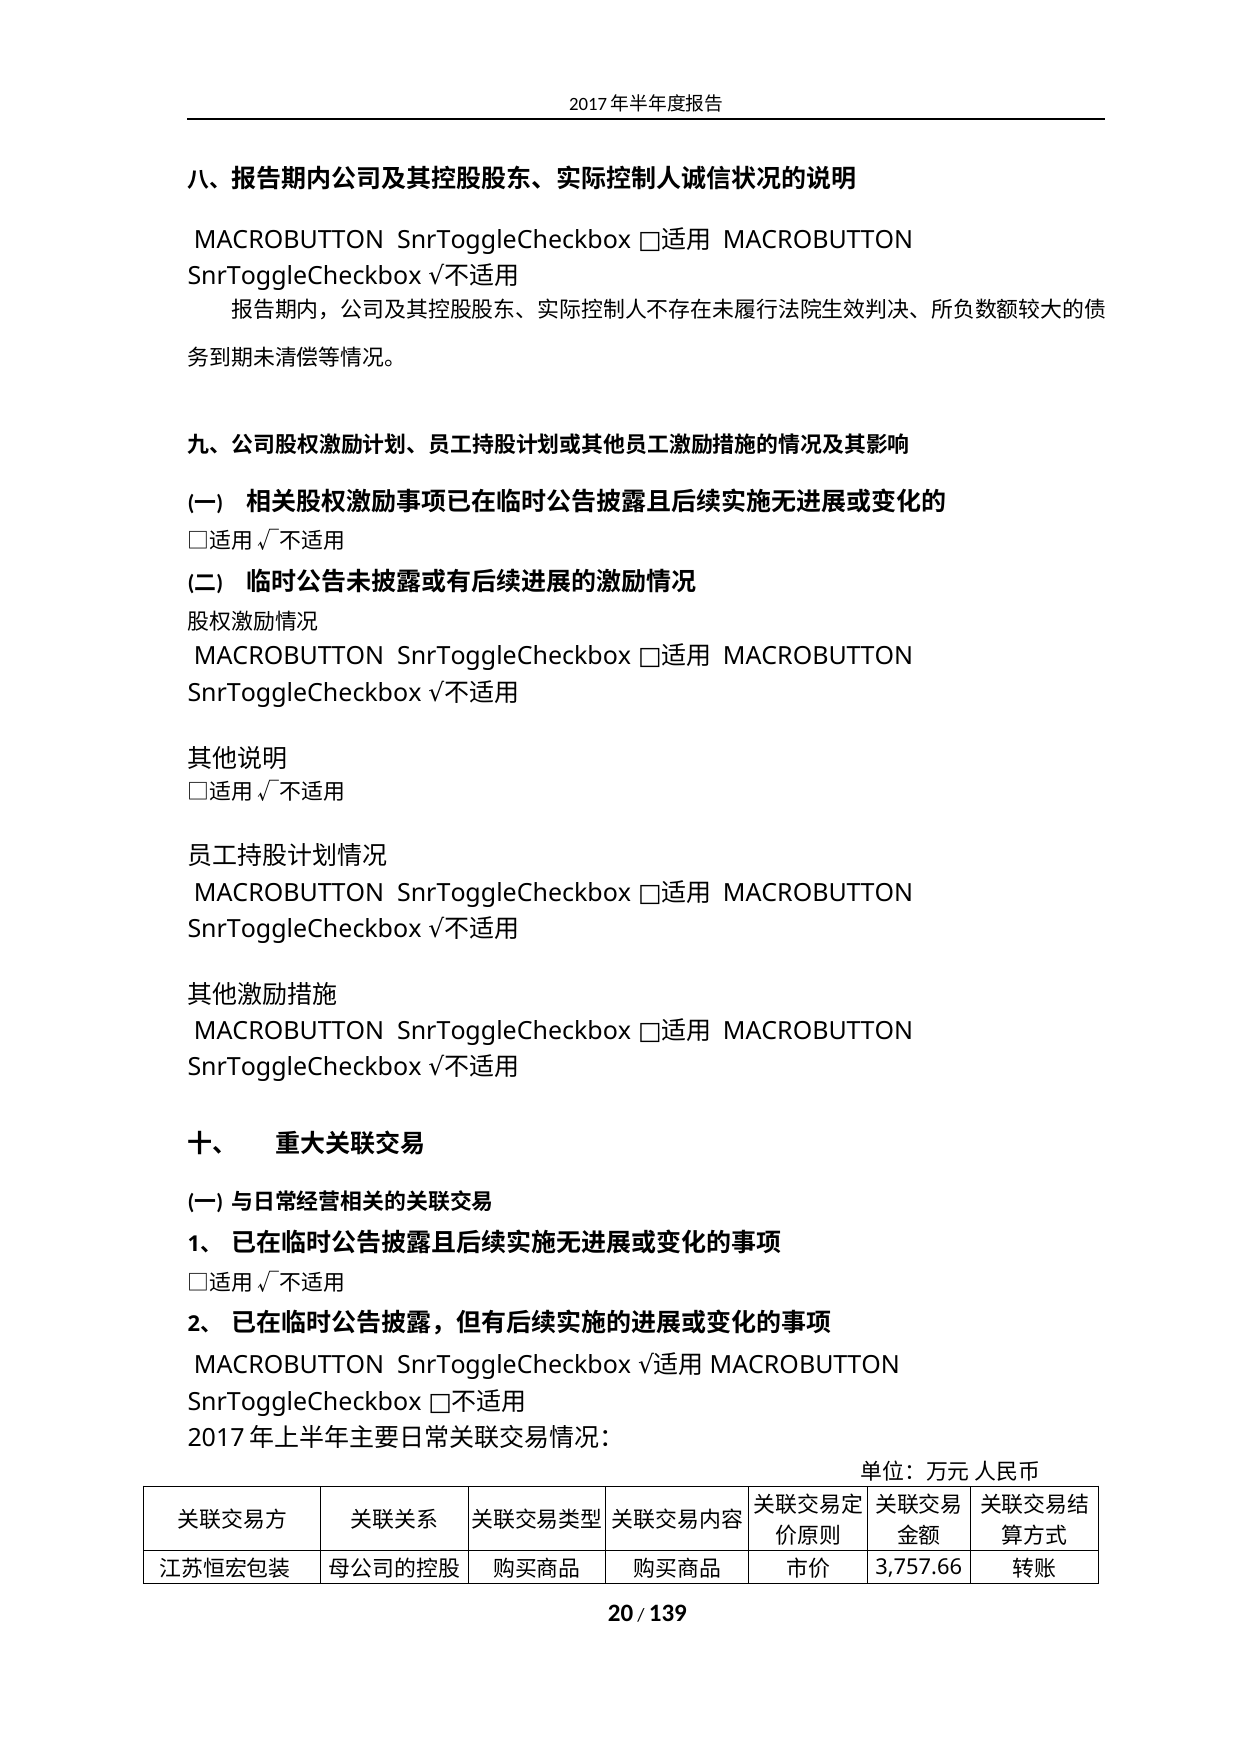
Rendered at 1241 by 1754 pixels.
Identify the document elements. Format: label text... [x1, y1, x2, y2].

subtitle 公司股权激励计划、员工持股计划或其他员工激励措施的情况及其影响 [187, 427, 1107, 459]
subtitle 重大关联交易 [187, 1123, 1107, 1160]
subtitle 与日常经营相关的关联交易 [187, 1184, 1107, 1216]
